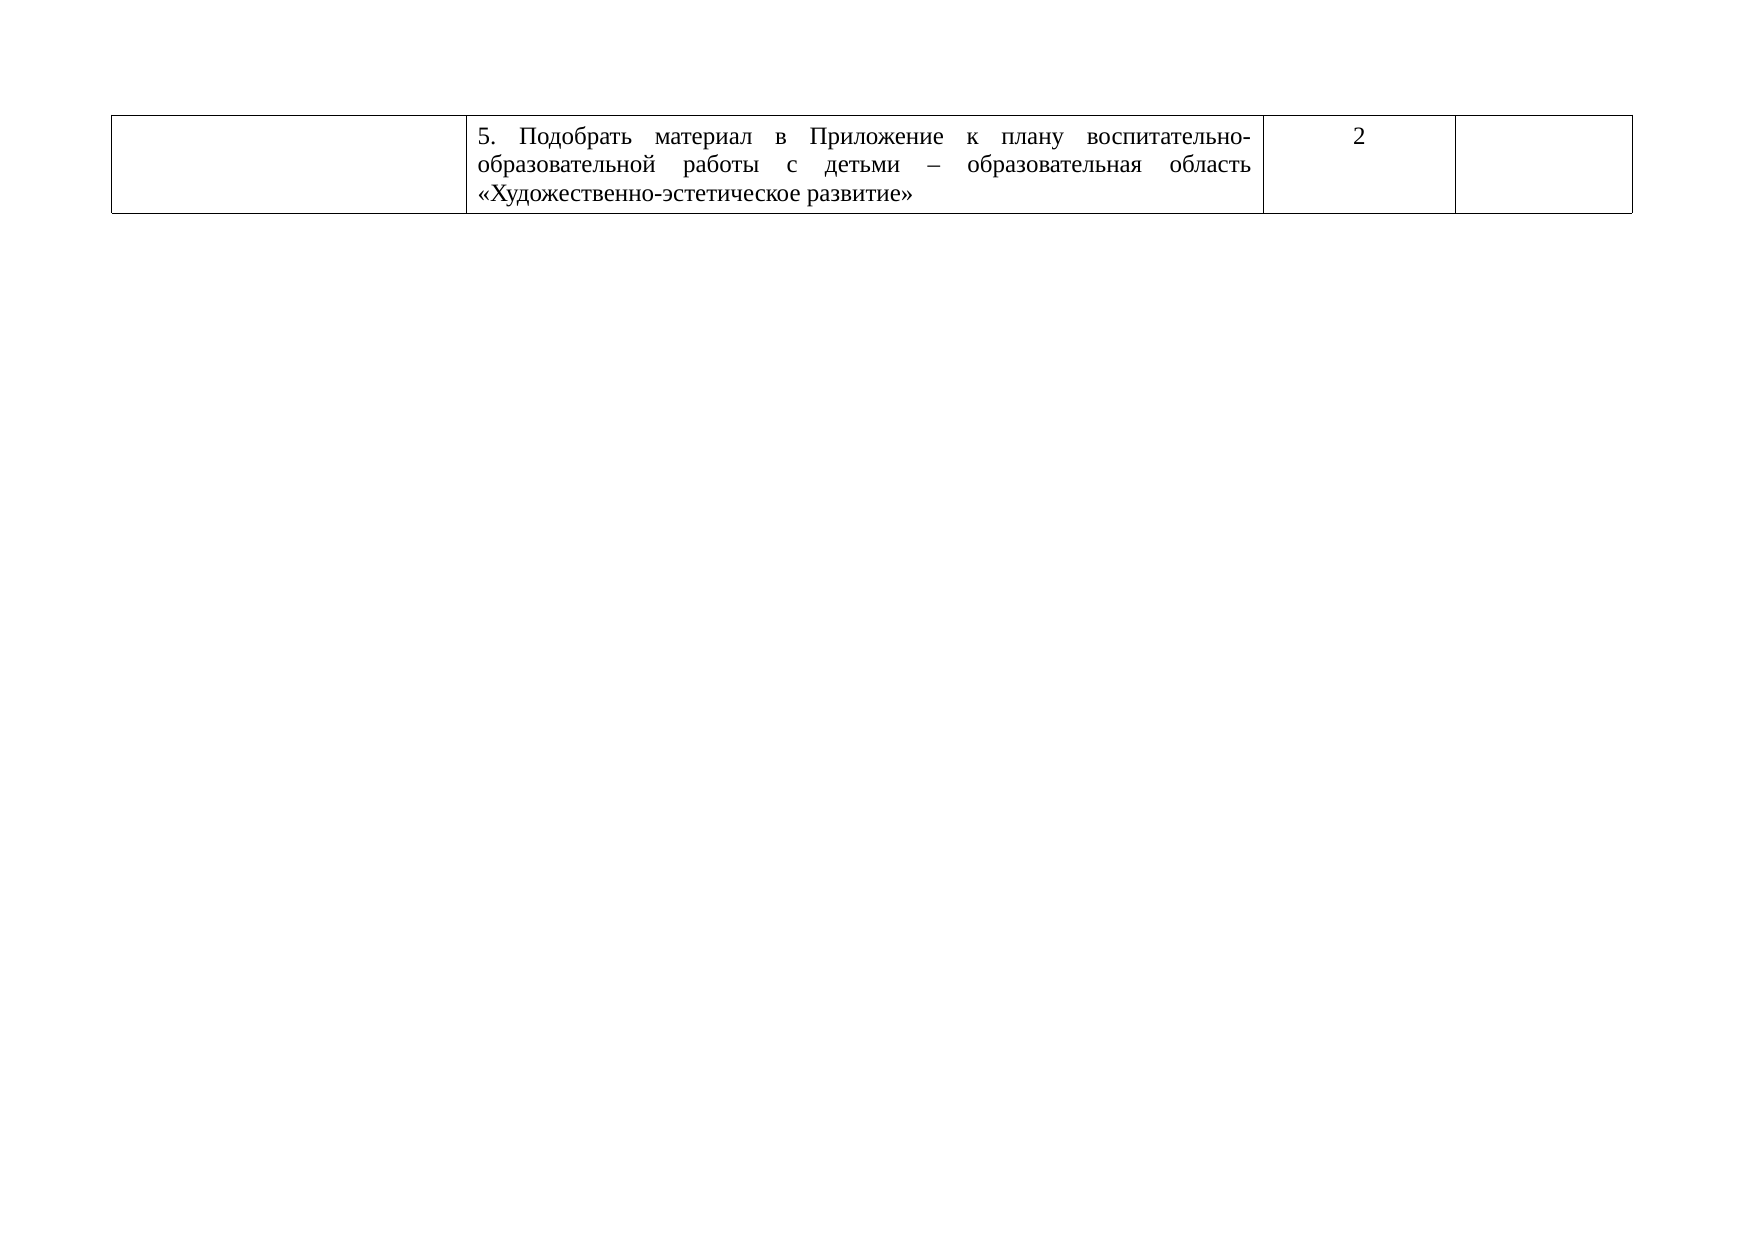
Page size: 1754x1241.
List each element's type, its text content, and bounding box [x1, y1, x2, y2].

table_cell 5. Подобрать материал в Приложение к плану воспитательно-образовательной работы с детьми – образовательная область «Художественно-эстетическое развитие» [467, 116, 1263, 213]
table_cell 2 [1264, 116, 1455, 213]
